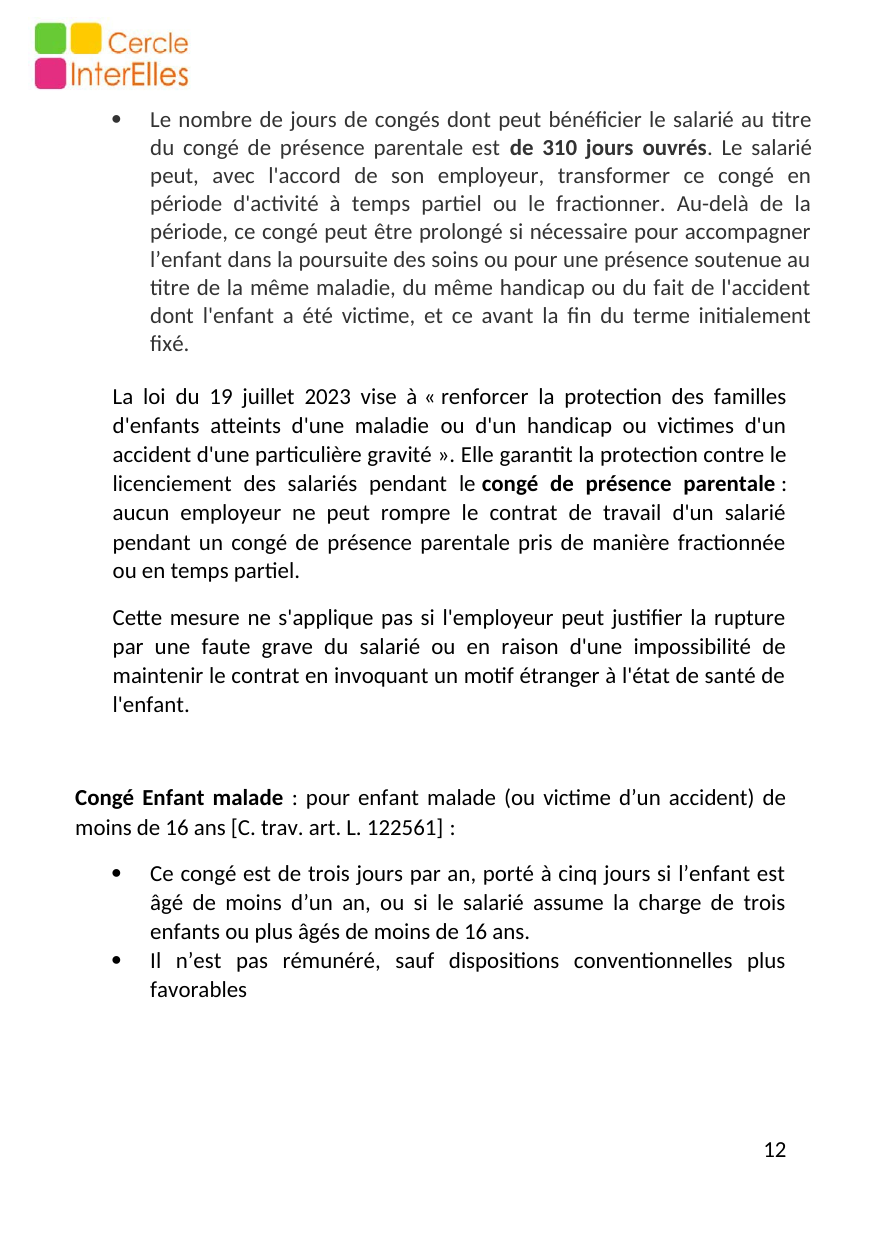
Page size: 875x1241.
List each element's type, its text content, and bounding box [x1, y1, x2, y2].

list Le nombre de jours de congés dont peut bénéficier le salarié au titre du congé de présence parentale est de 310 jours ouvrés. Le salarié peut, avec l'accord de son employeur, transformer ce congé en période d'activité à temps partiel ou le fractionner. Au-delà de la période, ce congé peut être prolongé si nécessaire pour accompagner l’enfant dans la poursuite des soins ou pour une présence soutenue au titre de la même maladie, du même handicap ou du fait de l'accident dont l'enfant a été victime, et ce avant la fin du terme initialement fixé. [112, 105, 812, 357]
text Congé Enfant malade : pour enfant malade (ou victime d’un accident) de moins de 16 ans [C. trav. art. L. 122561] : [75, 783, 787, 841]
list Il n’est pas rémunéré, sauf dispositions conventionnelles plus favorables [112, 946, 787, 1003]
picture [28, 17, 191, 92]
text La loi du 19 juillet 2023 vise à « renforcer la protection des familles d'enfants atteints d'une maladie ou d'un handicap ou victimes d'un accident d'une particulière gravité ». Elle garantit la protection contre le licenciement des salariés pendant le congé de présence parentale : aucun employeur ne peut rompre le contrat de travail d'un salarié pendant un congé de présence parentale pris de manière fractionnée ou en temps partiel. [112, 382, 787, 585]
list Ce congé est de trois jours par an, porté à cinq jours si l’enfant est âgé de moins d’un an, ou si le salarié assume la charge de trois enfants ou plus âgés de moins de 16 ans. [112, 859, 787, 945]
text Cette mesure ne s'applique pas si l'employeur peut justifier la rupture par une faute grave du salarié ou en raison d'une impossibilité de maintenir le contrat en invoquant un motif étranger à l'état de santé de l'enfant. [112, 603, 787, 718]
